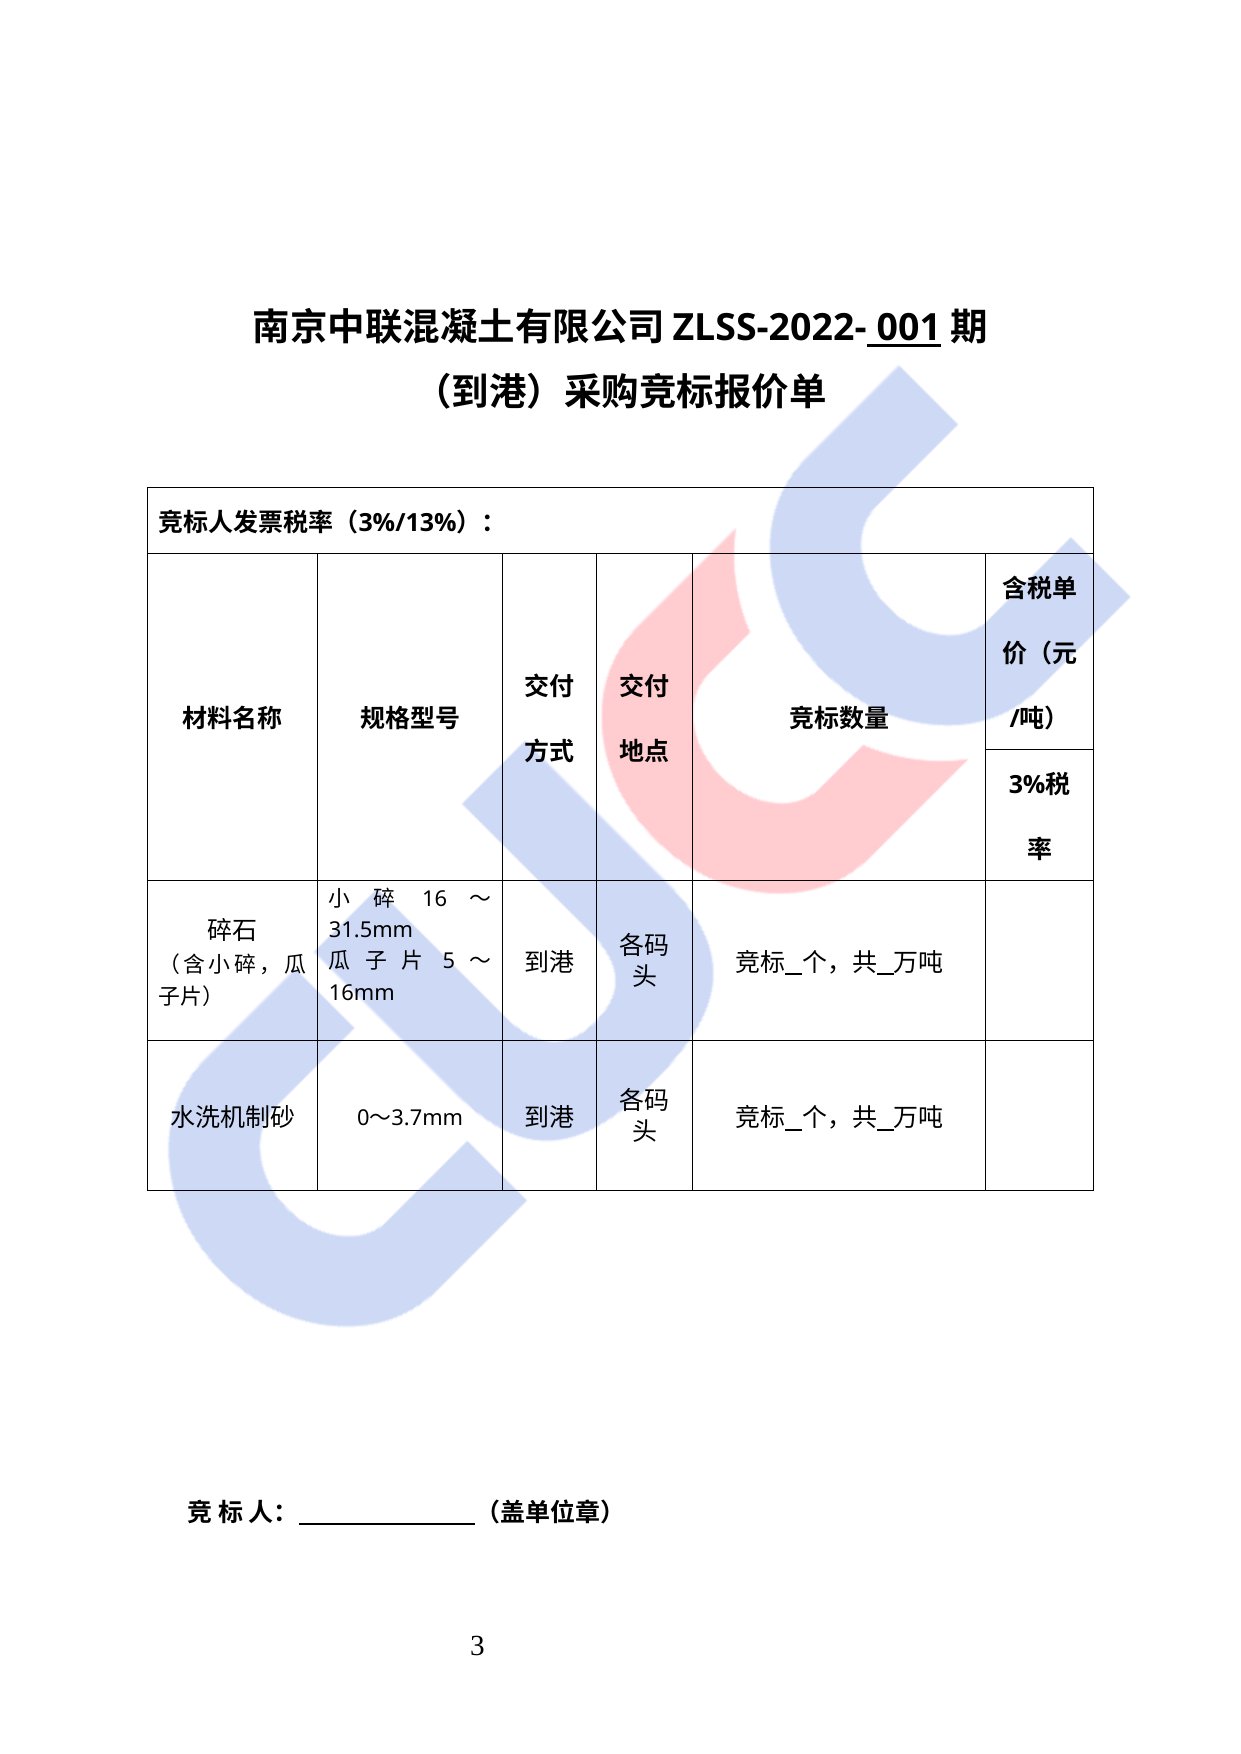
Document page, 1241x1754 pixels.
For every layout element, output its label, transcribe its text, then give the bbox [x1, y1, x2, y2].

table_cell 碎石 （含小碎，瓜子片） [148, 881, 317, 1040]
table_cell 3%税率 [986, 750, 1093, 880]
table_cell 竞标数量 [693, 554, 985, 880]
table_cell [986, 1041, 1093, 1190]
table_cell 交付方式 [503, 554, 596, 880]
table_cell 规格型号 [318, 554, 502, 880]
text 南京中联混凝土有限公司ZLSS-2022- 001 期 [187, 292, 1053, 357]
table_cell 竞标 个，共 万吨 [693, 1041, 985, 1190]
table_cell 材料名称 [148, 554, 317, 880]
table_cell 0～3.7mm [318, 1041, 502, 1190]
table_header 竞标人发票税率（3%/13%）： [148, 488, 1093, 553]
text （到港）采购竞标报价单 [187, 357, 1053, 422]
table_cell 各码头 [597, 1041, 692, 1190]
table_cell [986, 881, 1093, 1040]
table_cell 各码头 [597, 881, 692, 1040]
text 竞 标 人： （盖单位章） [187, 1478, 1053, 1543]
table_cell 竞标 个，共 万吨 [693, 881, 985, 1040]
table_cell 小碎16～31.5mm 瓜子片5～16mm [318, 881, 502, 1040]
table_cell 水洗机制砂 [148, 1041, 317, 1190]
table_cell 含税单价（元/吨） [986, 554, 1093, 749]
table_cell 到港 [503, 1041, 596, 1190]
table_cell 到港 [503, 881, 596, 1040]
table_cell 交付地点 [597, 554, 692, 880]
